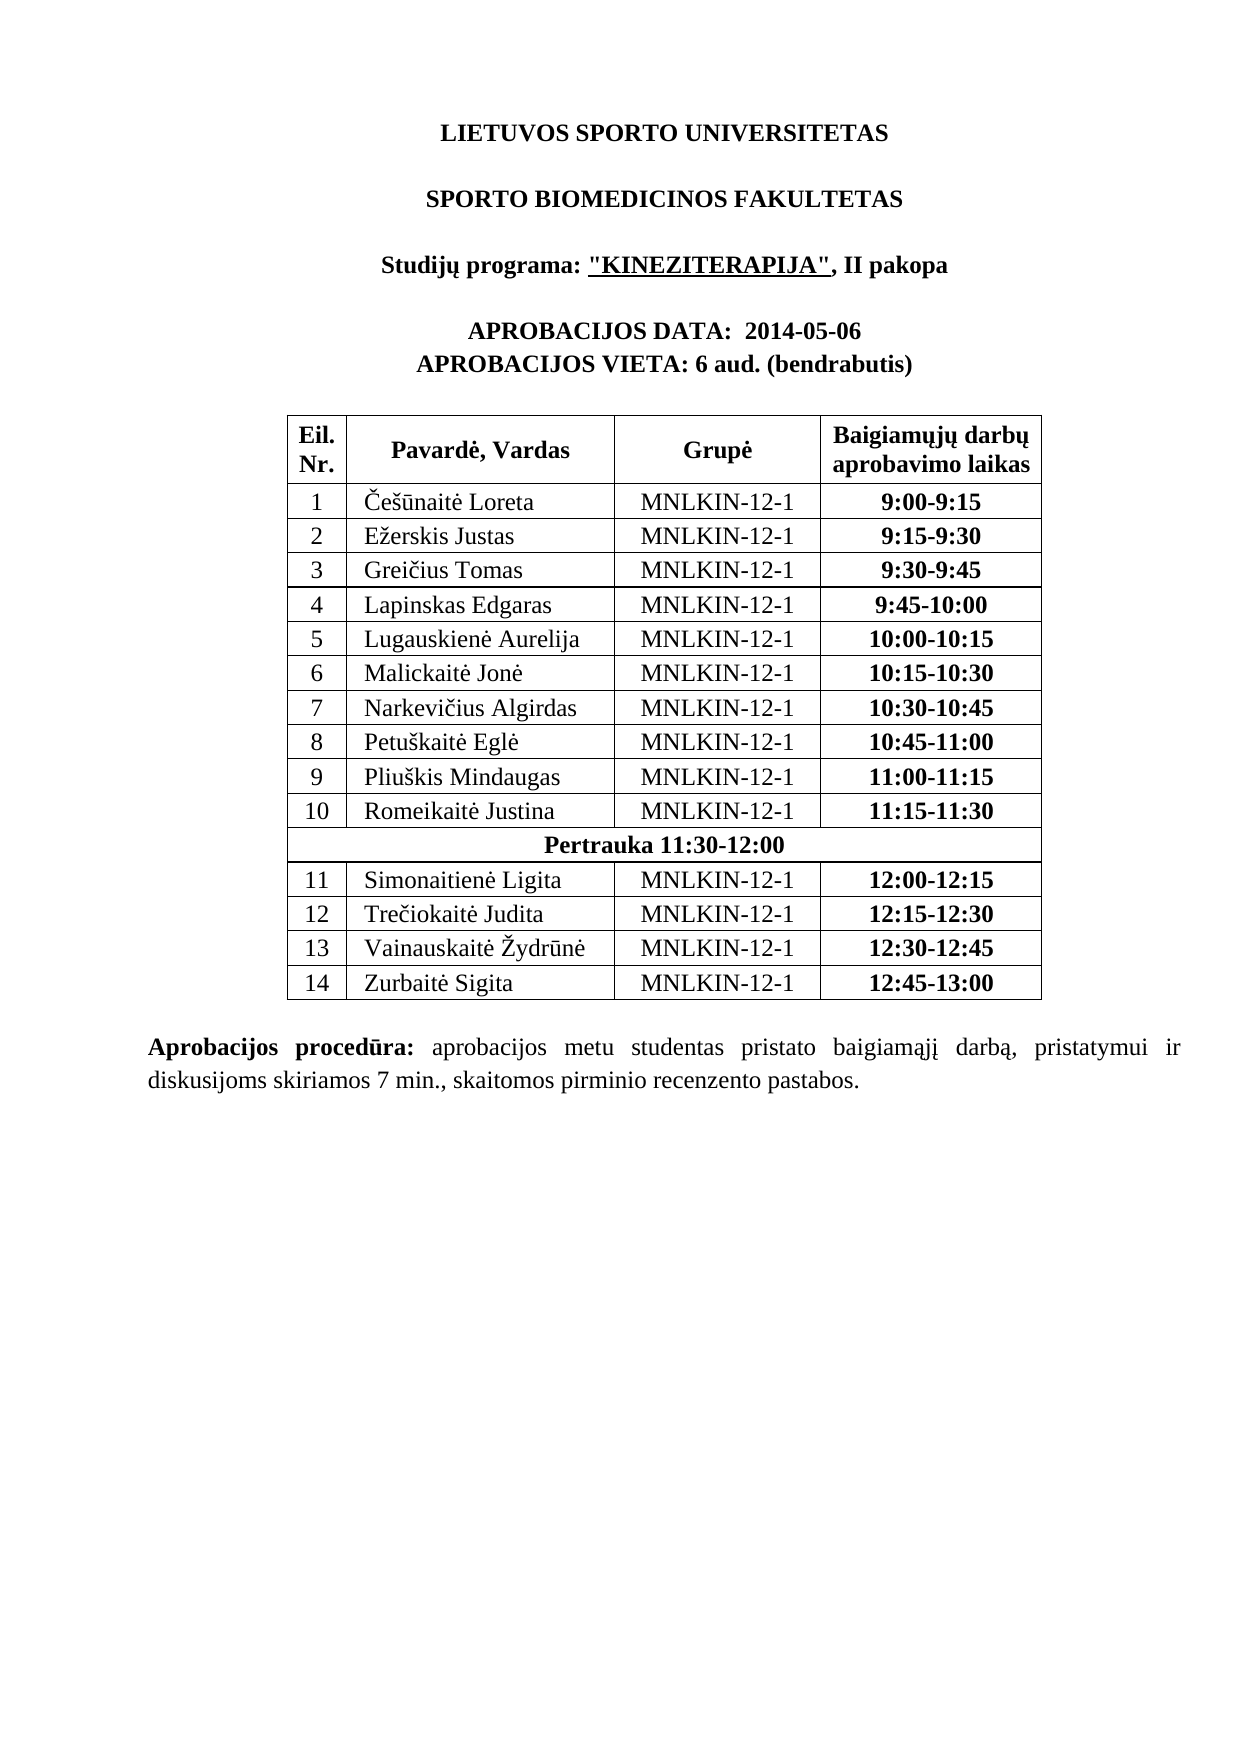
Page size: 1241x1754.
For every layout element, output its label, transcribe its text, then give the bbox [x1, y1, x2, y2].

table_cell MNLKIN-12-1 [615, 725, 820, 758]
table_cell Narkevičius Algirdas [347, 691, 614, 724]
table_cell 7 [288, 691, 346, 724]
table_cell MNLKIN-12-1 [615, 656, 820, 689]
table_cell 10:30-10:45 [821, 691, 1041, 724]
text Aprobacijos procedūra: aprobacijos metu studentas pristato baigiamąjį darbą, pristatymui ir diskusijoms skiriamos 7 min., skaitomos pirminio recenzento pastabos. [148, 1032, 1181, 1094]
table_cell MNLKIN-12-1 [615, 931, 820, 964]
text SPORTO BIOMEDICINOS FAKULTETAS [148, 184, 1181, 213]
table_cell 12:00-12:15 [821, 863, 1041, 896]
table_cell 8 [288, 725, 346, 758]
table_cell MNLKIN-12-1 [615, 519, 820, 552]
table_cell 9:00-9:15 [821, 484, 1041, 518]
table_header Grupė [615, 416, 820, 483]
table_header Eil. Nr. [288, 416, 346, 483]
table_cell Pliuškis Mindaugas [347, 759, 614, 793]
table_cell 10 [288, 794, 346, 827]
text LIETUVOS SPORTO UNIVERSITETAS [148, 118, 1181, 147]
table_cell 6 [288, 656, 346, 689]
table_cell 12:15-12:30 [821, 897, 1041, 930]
text Studijų programa: "KINEZITERAPIJA", II pakopa [148, 250, 1181, 279]
table_cell 10:45-11:00 [821, 725, 1041, 758]
table_cell Zurbaitė Sigita [347, 966, 614, 999]
table_cell MNLKIN-12-1 [615, 794, 820, 827]
table_cell 4 [288, 588, 346, 621]
table_cell 12 [288, 897, 346, 930]
table_cell 10:15-10:30 [821, 656, 1041, 689]
table_cell Pertrauka 11:30-12:00 [288, 828, 1041, 861]
table_cell Trečiokaitė Judita [347, 897, 614, 930]
table_cell Češūnaitė Loreta [347, 484, 614, 518]
table_cell 2 [288, 519, 346, 552]
table_cell Lugauskienė Aurelija [347, 622, 614, 655]
table_cell 1 [288, 484, 346, 518]
table_cell MNLKIN-12-1 [615, 553, 820, 586]
table_cell 12:45-13:00 [821, 966, 1041, 999]
table_cell Simonaitienė Ligita [347, 863, 614, 896]
table_cell 9:15-9:30 [821, 519, 1041, 552]
table_cell Malickaitė Jonė [347, 656, 614, 689]
table_cell MNLKIN-12-1 [615, 759, 820, 793]
table_cell 11:15-11:30 [821, 794, 1041, 827]
table_cell MNLKIN-12-1 [615, 484, 820, 518]
table_cell 9:30-9:45 [821, 553, 1041, 586]
table_cell Greičius Tomas [347, 553, 614, 586]
table_cell MNLKIN-12-1 [615, 863, 820, 896]
table_cell 11 [288, 863, 346, 896]
table_cell MNLKIN-12-1 [615, 897, 820, 930]
table_cell Ežerskis Justas [347, 519, 614, 552]
table_cell 14 [288, 966, 346, 999]
table_cell MNLKIN-12-1 [615, 966, 820, 999]
table_cell MNLKIN-12-1 [615, 588, 820, 621]
table_cell 13 [288, 931, 346, 964]
table_cell MNLKIN-12-1 [615, 691, 820, 724]
table_cell MNLKIN-12-1 [615, 622, 820, 655]
table_cell 5 [288, 622, 346, 655]
table_cell 11:00-11:15 [821, 759, 1041, 793]
text APROBACIJOS VIETA: 6 aud. (bendrabutis) [148, 349, 1181, 378]
table_cell 9:45-10:00 [821, 588, 1041, 621]
table_cell 10:00-10:15 [821, 622, 1041, 655]
table_cell 3 [288, 553, 346, 586]
table_cell 9 [288, 759, 346, 793]
table_cell Petuškaitė Eglė [347, 725, 614, 758]
table_cell Romeikaitė Justina [347, 794, 614, 827]
table_cell Lapinskas Edgaras [347, 588, 614, 621]
table_header Pavardė, Vardas [347, 416, 614, 483]
table_header Baigiamųjų darbų aprobavimo laikas [821, 416, 1041, 483]
table_cell 12:30-12:45 [821, 931, 1041, 964]
table_cell Vainauskaitė Žydrūnė [347, 931, 614, 964]
text APROBACIJOS DATA: 2014-05-06 [148, 316, 1181, 345]
